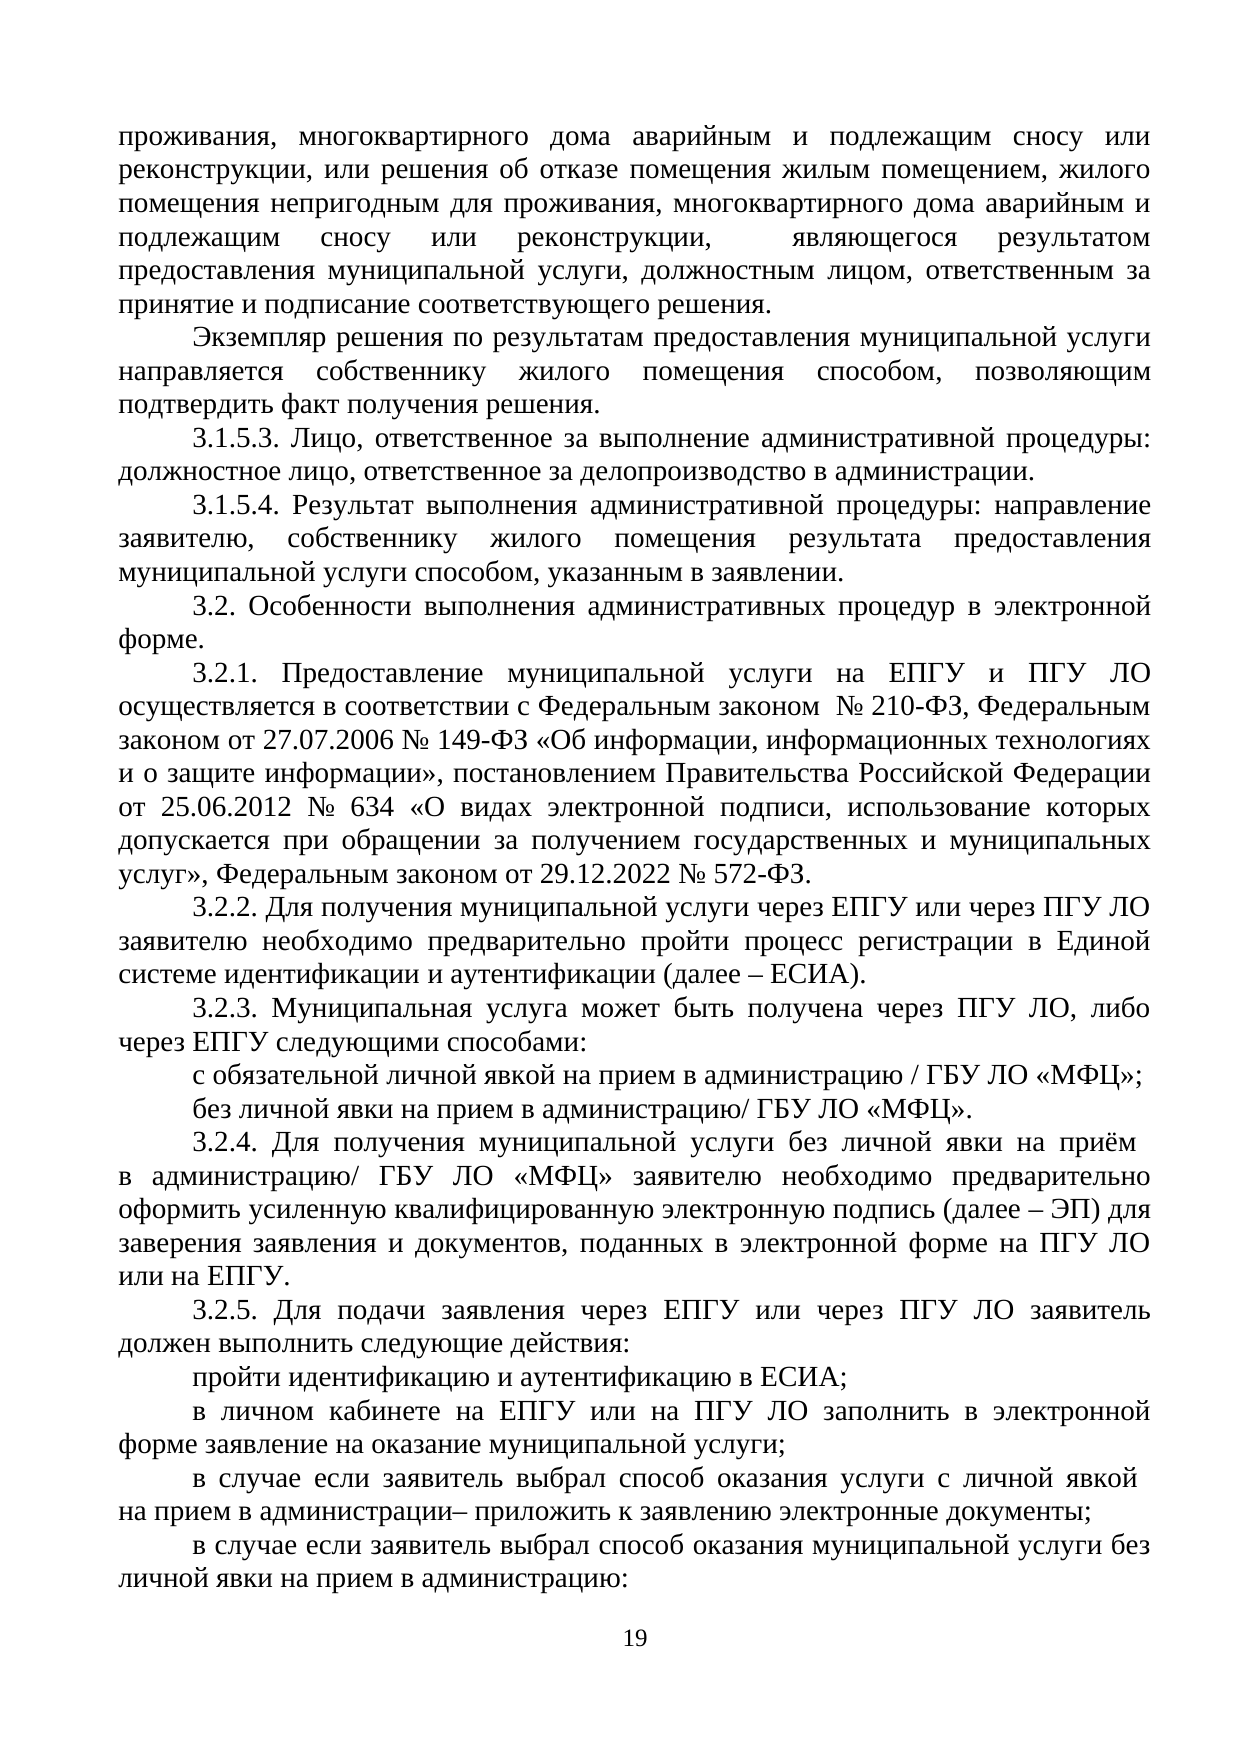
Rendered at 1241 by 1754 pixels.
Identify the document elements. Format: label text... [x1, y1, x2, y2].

text Экземпляр решения по результатам предоставления муниципальной услуги направляется собственнику жилого помещения способом, позволяющим подтвердить факт получения решения. [118, 319, 1152, 420]
title 3.1.5.4. Результат выполнения административной процедуры: направление заявителю, собственнику жилого помещения результата предоставления муниципальной услуги способом, указанным в заявлении. [118, 487, 1152, 588]
text 3.2.4. Для получения муниципальной услуги без личной явки на приём в администрацию/ ГБУ ЛО «МФЦ» заявителю необходимо предварительно оформить усиленную квалифицированную электронную подпись (далее – ЭП) для заверения заявления и документов, поданных в электронной форме на ПГУ ЛО или на ЕПГУ. [118, 1124, 1152, 1292]
text в личном кабинете на ЕПГУ или на ПГУ ЛО заполнить в электронной форме заявление на оказание муниципальной услуги; [118, 1393, 1152, 1460]
text 3.2.3. Муниципальная услуга может быть получена через ПГУ ЛО, либо через ЕПГУ следующими способами: [118, 990, 1152, 1057]
text 3.2.5. Для подачи заявления через ЕПГУ или через ПГУ ЛО заявитель должен выполнить следующие действия: [118, 1292, 1152, 1359]
text в случае если заявитель выбрал способ оказания услуги с личной явкой на прием в администрации– приложить к заявлению электронные документы; [118, 1460, 1152, 1527]
text пройти идентификацию и аутентификацию в ЕСИА; [118, 1359, 1152, 1393]
text 3.2.2. Для получения муниципальной услуги через ЕПГУ или через ПГУ ЛО заявителю необходимо предварительно пройти процесс регистрации в Единой системе идентификации и аутентификации (далее – ЕСИА). [118, 889, 1152, 990]
text 3.2.1. Предоставление муниципальной услуги на ЕПГУ и ПГУ ЛО осуществляется в соответствии с Федеральным законом № 210-ФЗ, Федеральным законом от 27.07.2006 № 149-ФЗ «Об информации, информационных технологиях и о защите информации», постановлением Правительства Российской Федерации от 25.06.2012 № 634 «О видах электронной подписи, использование которых допускается при обращении за получением государственных и муниципальных услуг», Федеральным законом от 29.12.2022 № 572-ФЗ. [118, 655, 1152, 889]
text в случае если заявитель выбрал способ оказания муниципальной услуги без личной явки на прием в администрацию: [118, 1527, 1152, 1594]
text 3.1.5.3. Лицо, ответственное за выполнение административной процедуры: должностное лицо, ответственное за делопроизводство в администрации. [118, 420, 1152, 487]
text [118, 118, 1152, 319]
text без личной явки на прием в администрацию/ ГБУ ЛО «МФЦ». [118, 1091, 1152, 1124]
text 3.2. Особенности выполнения административных процедур в электронной форме. [118, 588, 1152, 655]
text с обязательной личной явкой на прием в администрацию / ГБУ ЛО «МФЦ»; [118, 1057, 1152, 1091]
